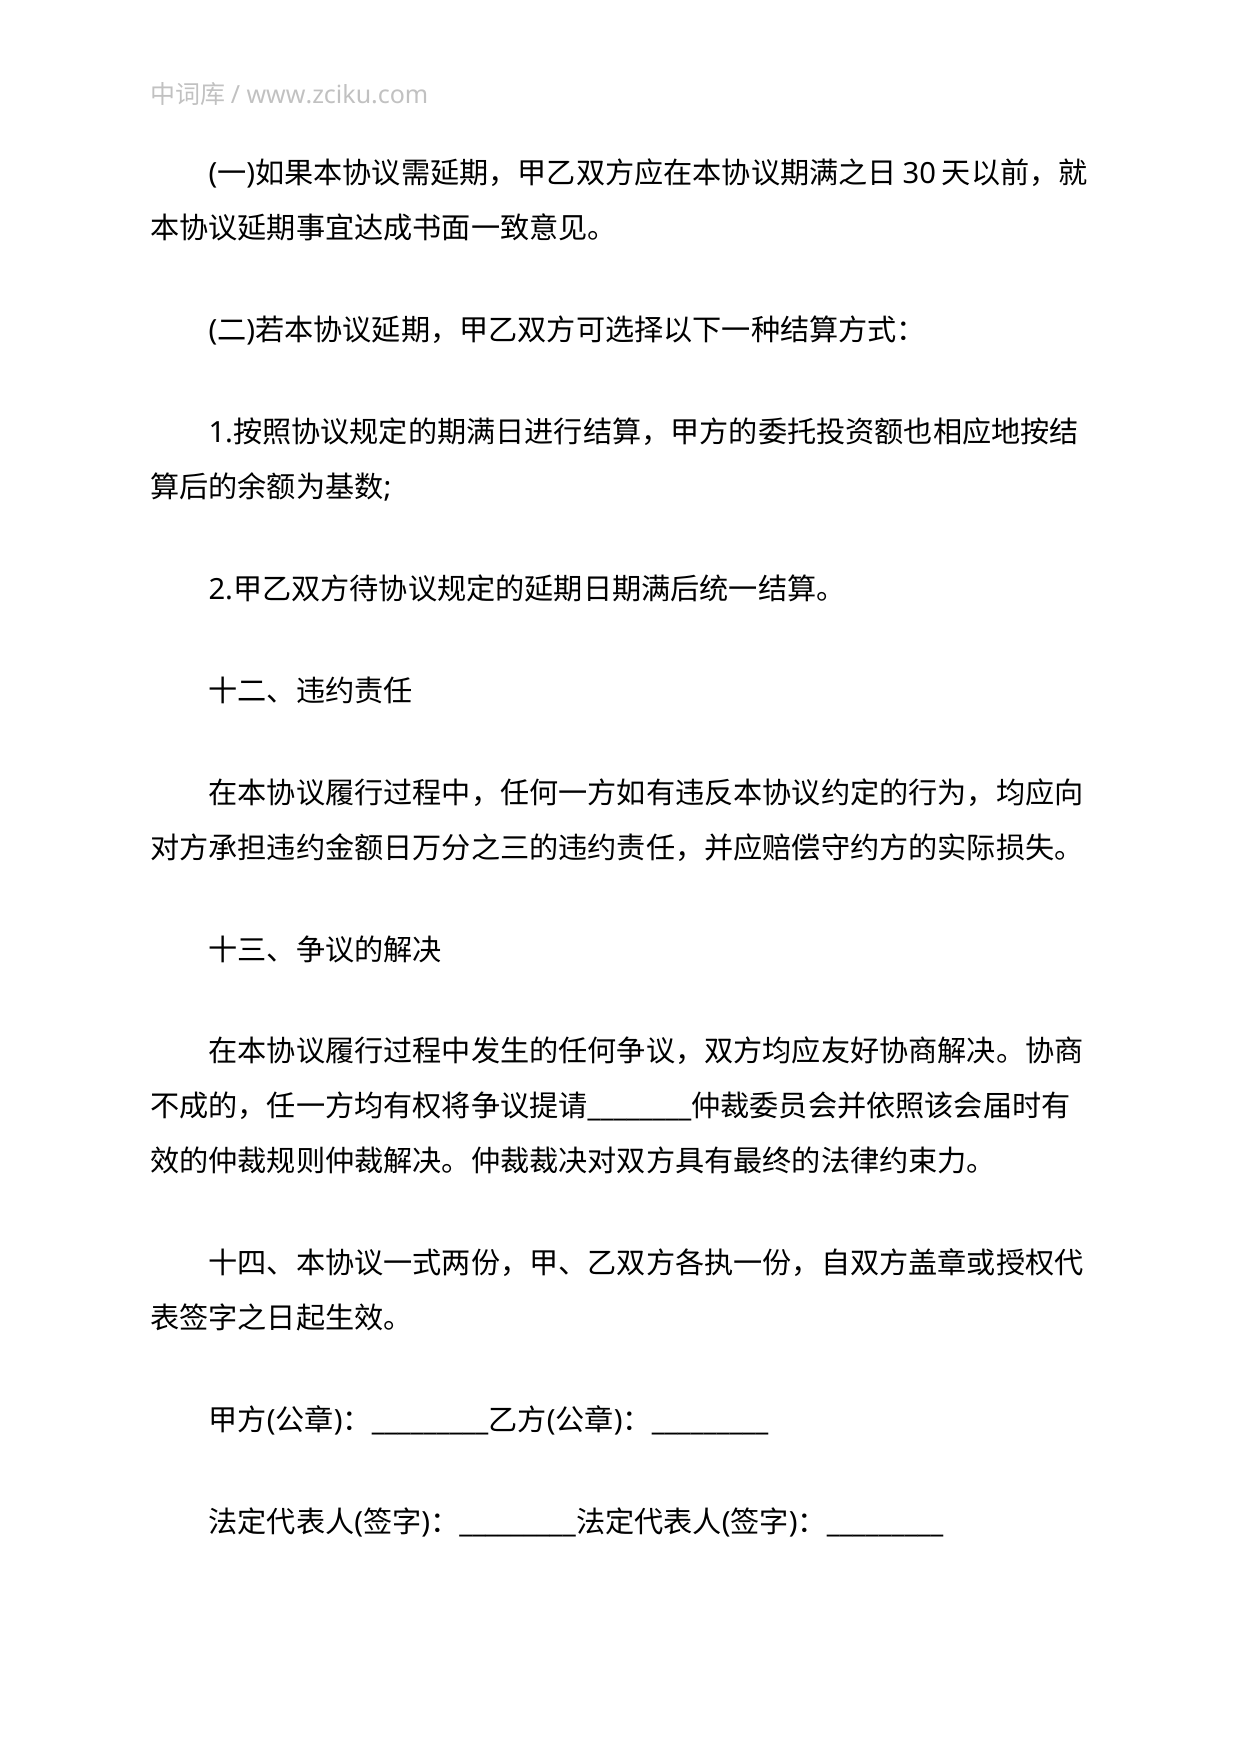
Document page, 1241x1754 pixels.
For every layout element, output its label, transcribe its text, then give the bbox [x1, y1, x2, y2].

text 法定代表人(签字)：_________法定代表人(签字)：_________ [150, 1498, 1090, 1541]
text 1.按照协议规定的期满日进行结算，甲方的委托投资额也相应地按结算后的余额为基数; [150, 409, 1090, 506]
text 在本协议履行过程中发生的任何争议，双方均应友好协商解决。协商不成的，任一方均有权将争议提请________仲裁委员会并依照该会届时有效的仲裁规则仲裁解决。仲裁裁决对双方具有最终的法律约束力。 [150, 1028, 1090, 1180]
text 2.甲乙双方待协议规定的延期日期满后统一结算。 [150, 566, 1090, 608]
text 十四、本协议一式两份，甲、乙双方各执一份，自双方盖章或授权代表签字之日起生效。 [150, 1239, 1090, 1337]
text 在本协议履行过程中，任何一方如有违反本协议约定的行为，均应向对方承担违约金额日万分之三的违约责任，并应赔偿守约方的实际损失。 [150, 769, 1090, 867]
text (二)若本协议延期，甲乙双方可选择以下一种结算方式： [150, 307, 1090, 349]
text 十二、违约责任 [150, 668, 1090, 710]
text (一)如果本协议需延期，甲乙双方应在本协议期满之日30天以前，就本协议延期事宜达成书面一致意见。 [150, 150, 1090, 247]
text 甲方(公章)：_________乙方(公章)：_________ [150, 1396, 1090, 1439]
text 十三、争议的解决 [150, 926, 1090, 968]
